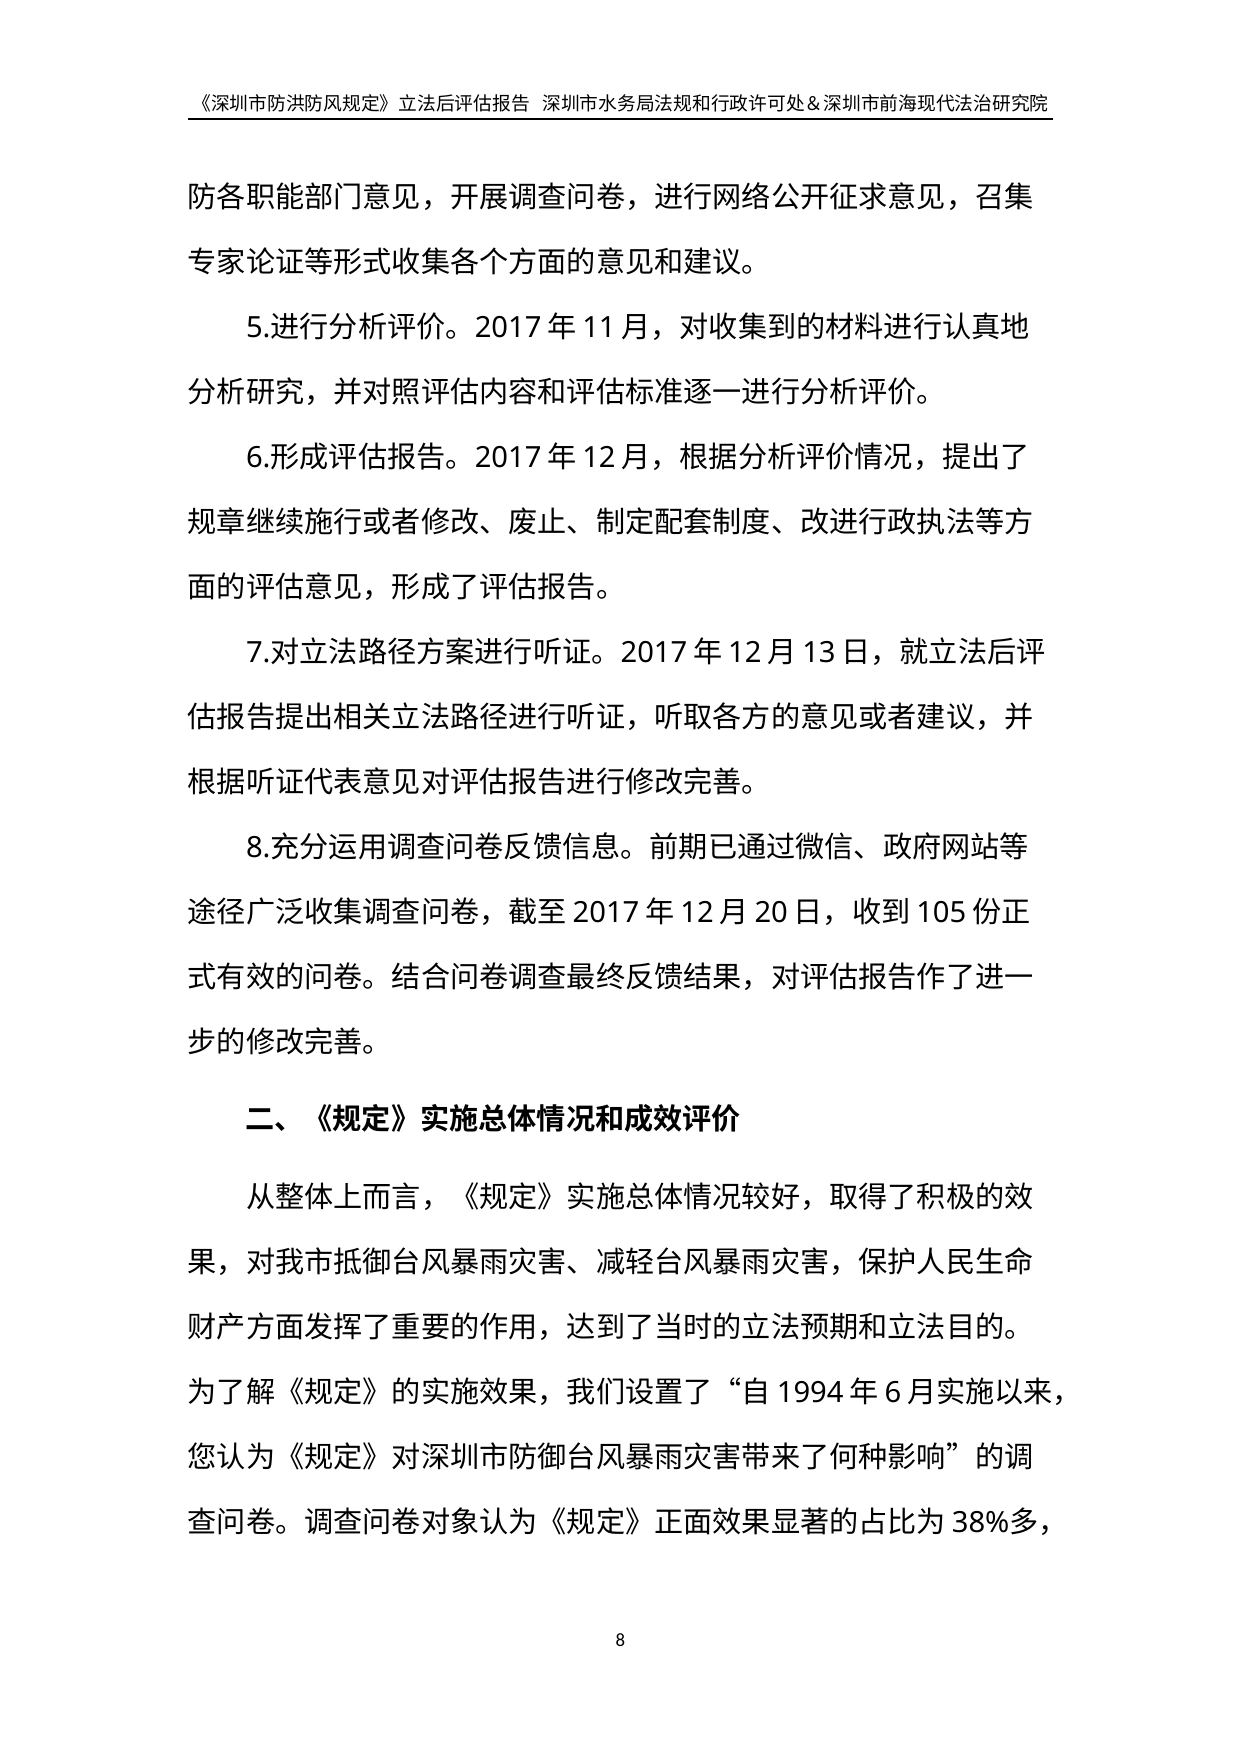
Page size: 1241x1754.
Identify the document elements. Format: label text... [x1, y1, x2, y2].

subtitle 二、《规定》实施总体情况和成效评价 [187, 1084, 1053, 1149]
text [187, 1162, 1053, 1552]
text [187, 162, 1053, 292]
text 7.对立法路径方案进行听证。2017年12月13日，就立法后评估报告提出相关立法路径进行听证，听取各方的意见或者建议，并根据听证代表意见对评估报告进行修改完善。 [187, 617, 1053, 812]
text 8.充分运用调查问卷反馈信息。前期已通过微信、政府网站等途径广泛收集调查问卷，截至2017年12月20日，收到105份正式有效的问卷。结合问卷调查最终反馈结果，对评估报告作了进一步的修改完善。 [187, 812, 1053, 1072]
text 5.进行分析评价。2017年11月，对收集到的材料进行认真地分析研究，并对照评估内容和评估标准逐一进行分析评价。 [187, 292, 1053, 422]
text 6.形成评估报告。2017年12月，根据分析评价情况，提出了规章继续施行或者修改、废止、制定配套制度、改进行政执法等方面的评估意见，形成了评估报告。 [187, 422, 1053, 617]
